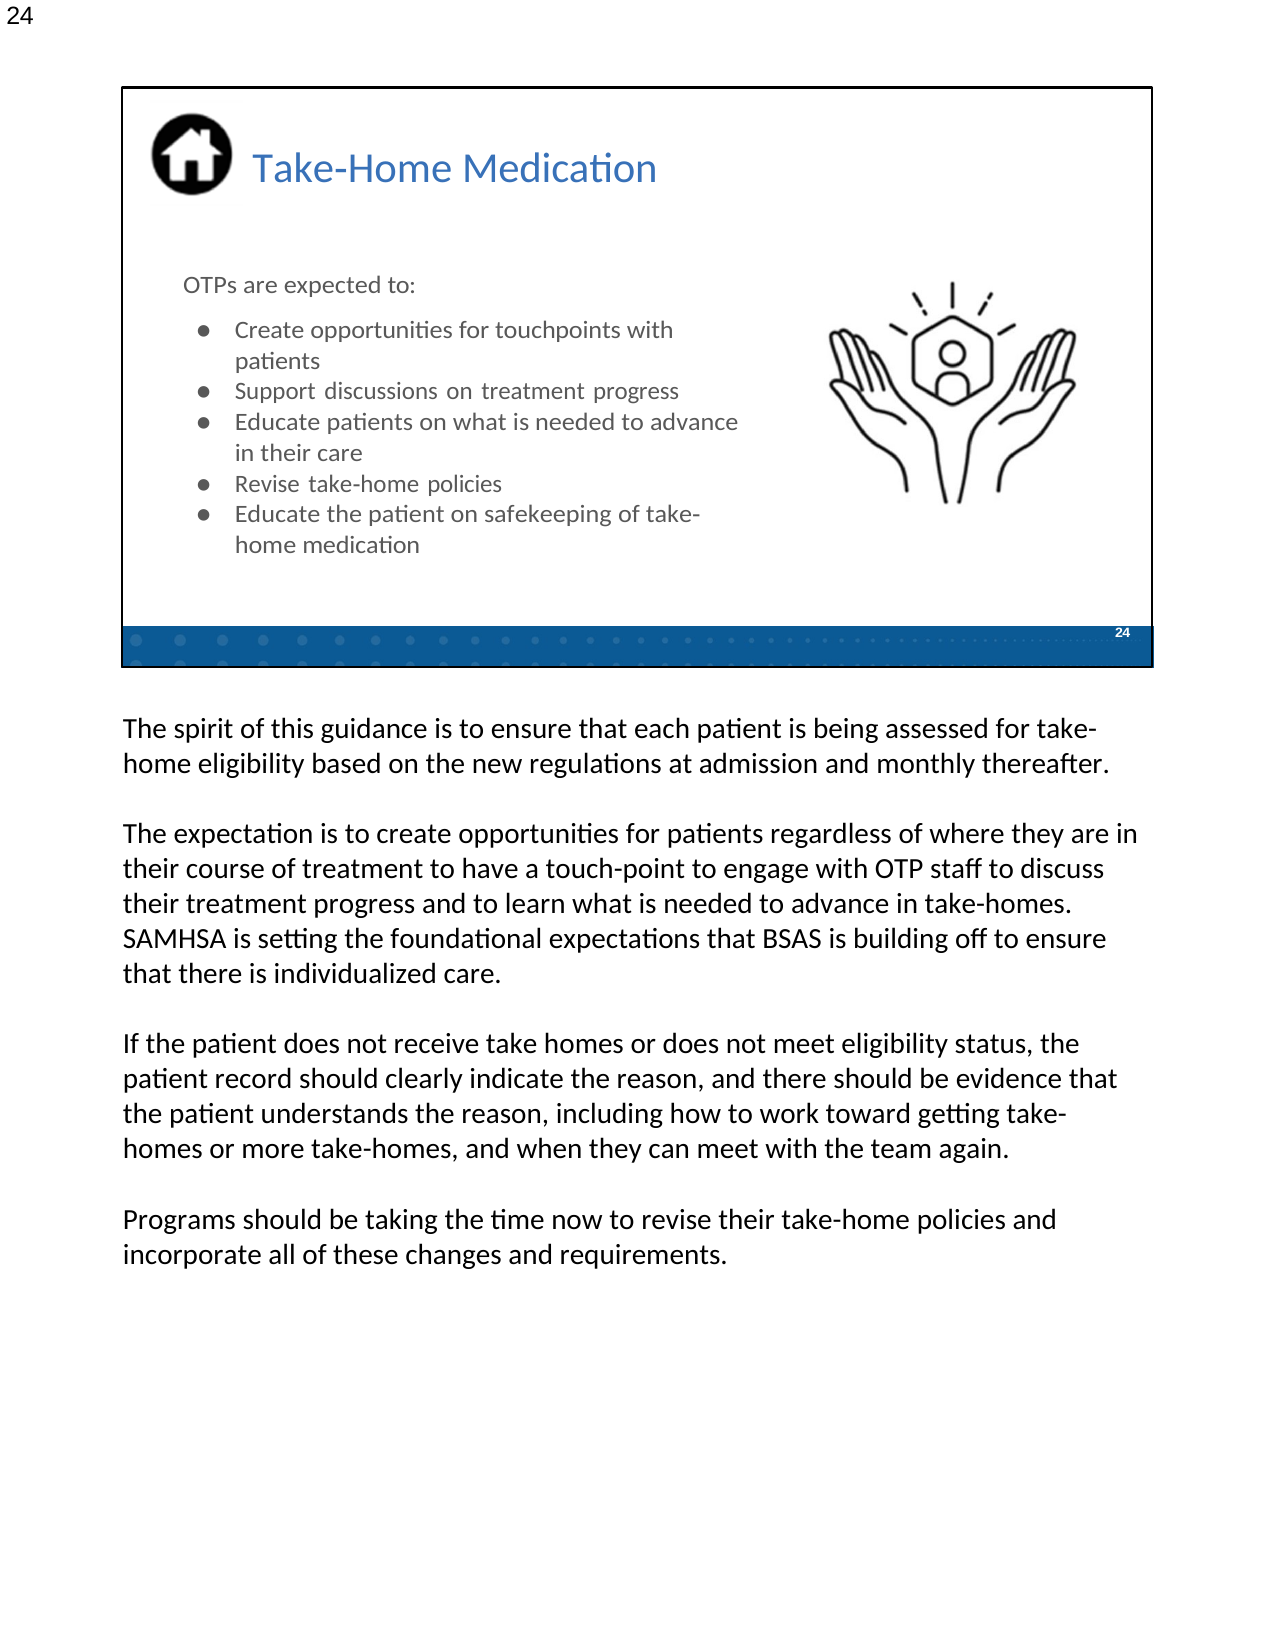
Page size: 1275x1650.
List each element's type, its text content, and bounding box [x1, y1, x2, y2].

picture [150, 100, 243, 206]
text The expectation is to create opportunities for patients regardless of where they are in their course of treatment to have a touch-point to engage with OTP staff to discuss their treatment progress and to learn what is needed to advance in take-homes. [123, 816, 1138, 921]
text Programs should be taking the time now to revise their take-home policies and incorporate all of these changes and requirements. [123, 1201, 1138, 1271]
text SAMHSA is setting the foundational expectations that BSAS is building off to ensure that there is individualized care. [123, 921, 1138, 991]
text The spirit of this guidance is to ensure that each patient is being assessed for take- home eligibility based on the new regulations at admission and monthly thereafter. [123, 711, 1138, 780]
picture [123, 626, 1151, 666]
picture [823, 279, 1080, 507]
text If the patient does not receive take homes or does not meet eligibility status, the patient record should clearly indicate the reason, and there should be evidence that the patient understands the reason, including how to work toward getting take- homes or more take-homes, and when they can meet with the team again. [123, 1026, 1138, 1166]
